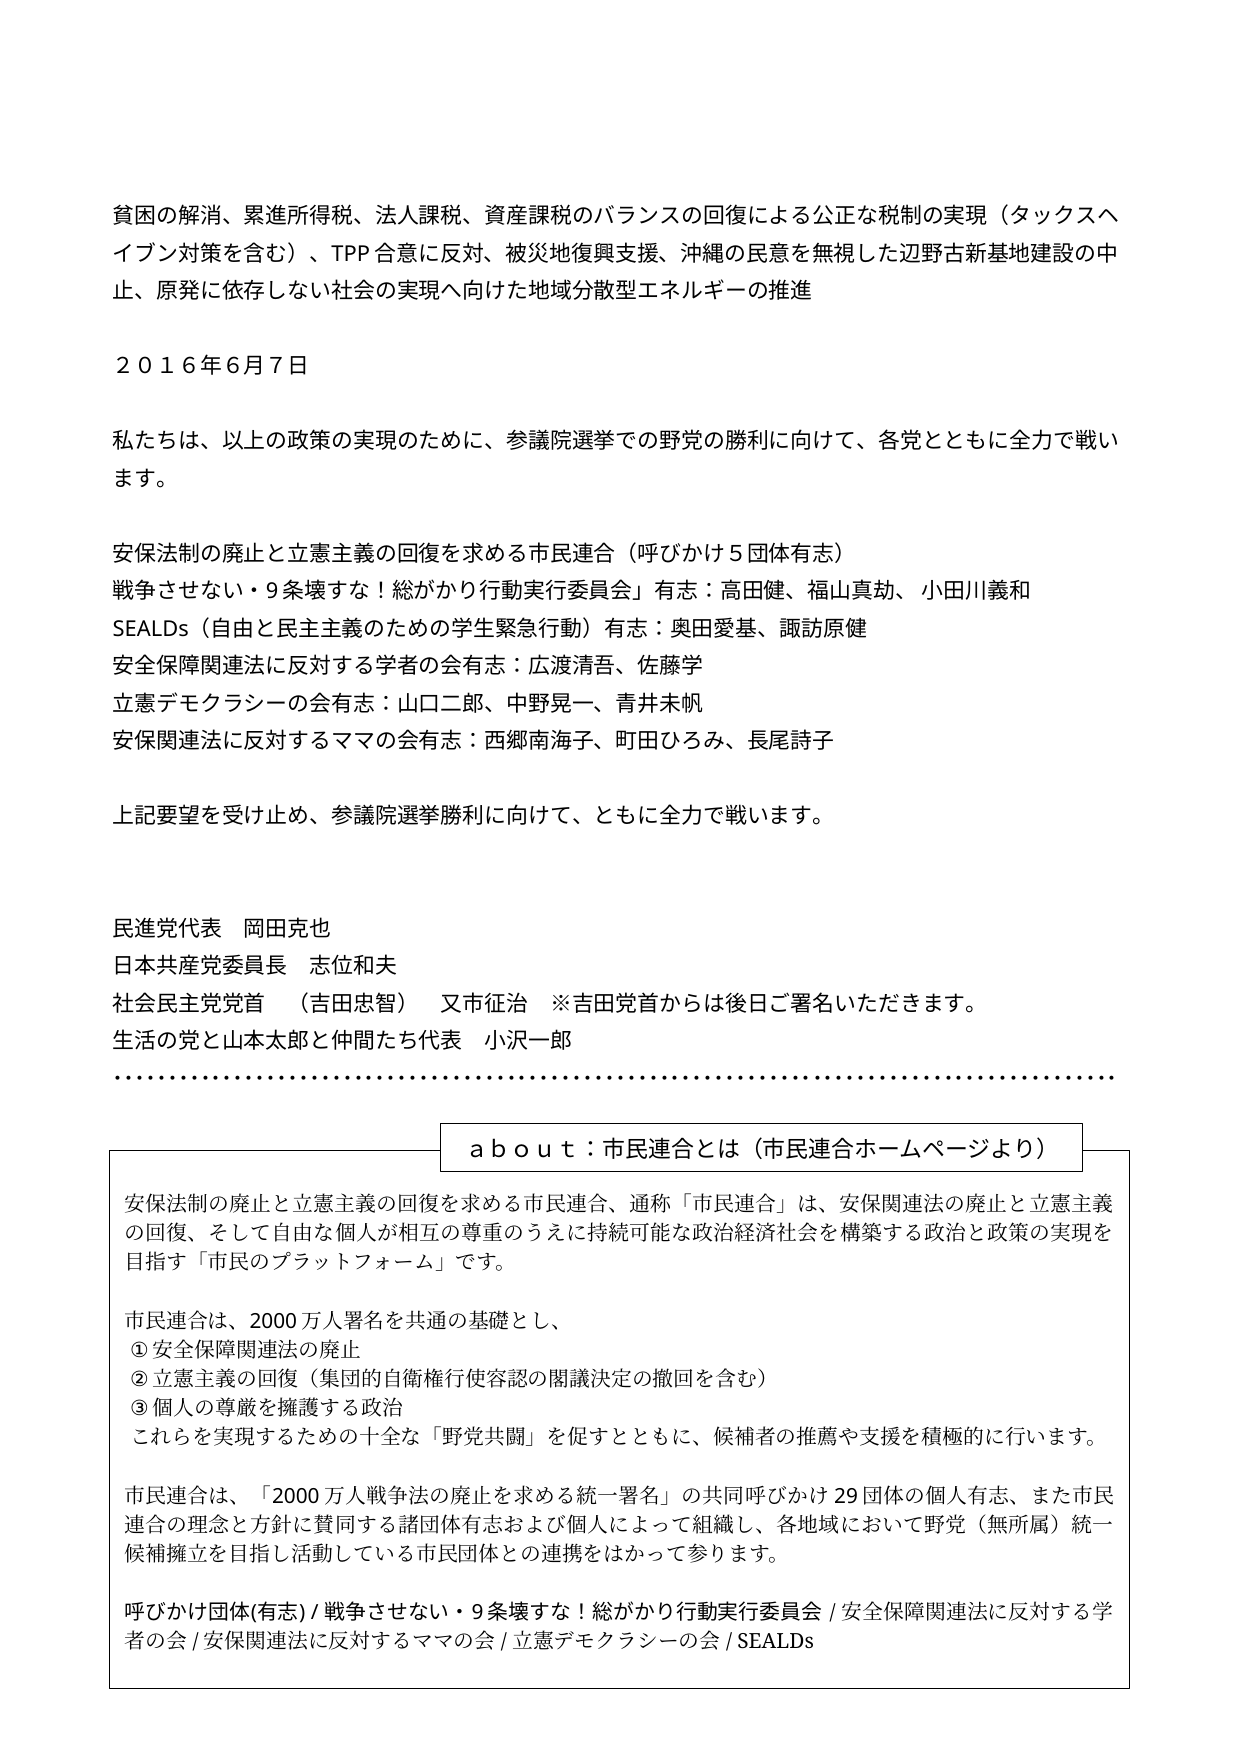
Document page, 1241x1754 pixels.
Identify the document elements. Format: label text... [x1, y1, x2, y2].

text 貧困の解消、累進所得税、法人課税、資産課税のバランスの回復による公正な税制の実現（タックスヘイブン対策を含む）、TPP合意に反対、被災地復興支援、沖縄の民意を無視した辺野古新基地建設の中止、原発に依存しない社会の実現へ向けた地域分散型エネルギーの推進 [112, 196, 1128, 308]
text 安保法制の廃止と立憲主義の回復を求める市民連合（呼びかけ５団体有志） [112, 533, 1128, 571]
text 戦争させない・9条壊すな！総がかり行動実行委員会」有志：高田健、福山真劫、 小田川義和 [112, 571, 1128, 608]
text 安全保障関連法に反対する学者の会有志：広渡清吾、佐藤学 [112, 646, 1128, 683]
text 生活の党と山本太郎と仲間たち代表 小沢一郎 [112, 1021, 1128, 1058]
text SEALDs（自由と民主主義のための学生緊急行動）有志：奥田愛基、諏訪原健 [112, 608, 1128, 646]
text 民進党代表 岡田克也 [112, 908, 1128, 946]
text ２０１６年６月７日 [112, 346, 1128, 383]
text 安保関連法に反対するママの会有志：西郷南海子、町田ひろみ、長尾詩子 [112, 721, 1128, 758]
text ････････････････････････････････････････････････････････････････････････････････････････････ [112, 1058, 1128, 1096]
text 社会民主党党首 （吉田忠智） 又市征治 ※吉田党首からは後日ご署名いただきます。 [112, 983, 1128, 1021]
text 日本共産党委員長 志位和夫 [112, 946, 1128, 983]
text 立憲デモクラシーの会有志：山口二郎、中野晃一、青井未帆 [112, 683, 1128, 721]
text 私たちは、以上の政策の実現のために、参議院選挙での野党の勝利に向けて、各党とともに全力で戦います。 [112, 421, 1128, 496]
text 上記要望を受け止め、参議院選挙勝利に向けて、ともに全力で戦います。 [112, 796, 1128, 833]
